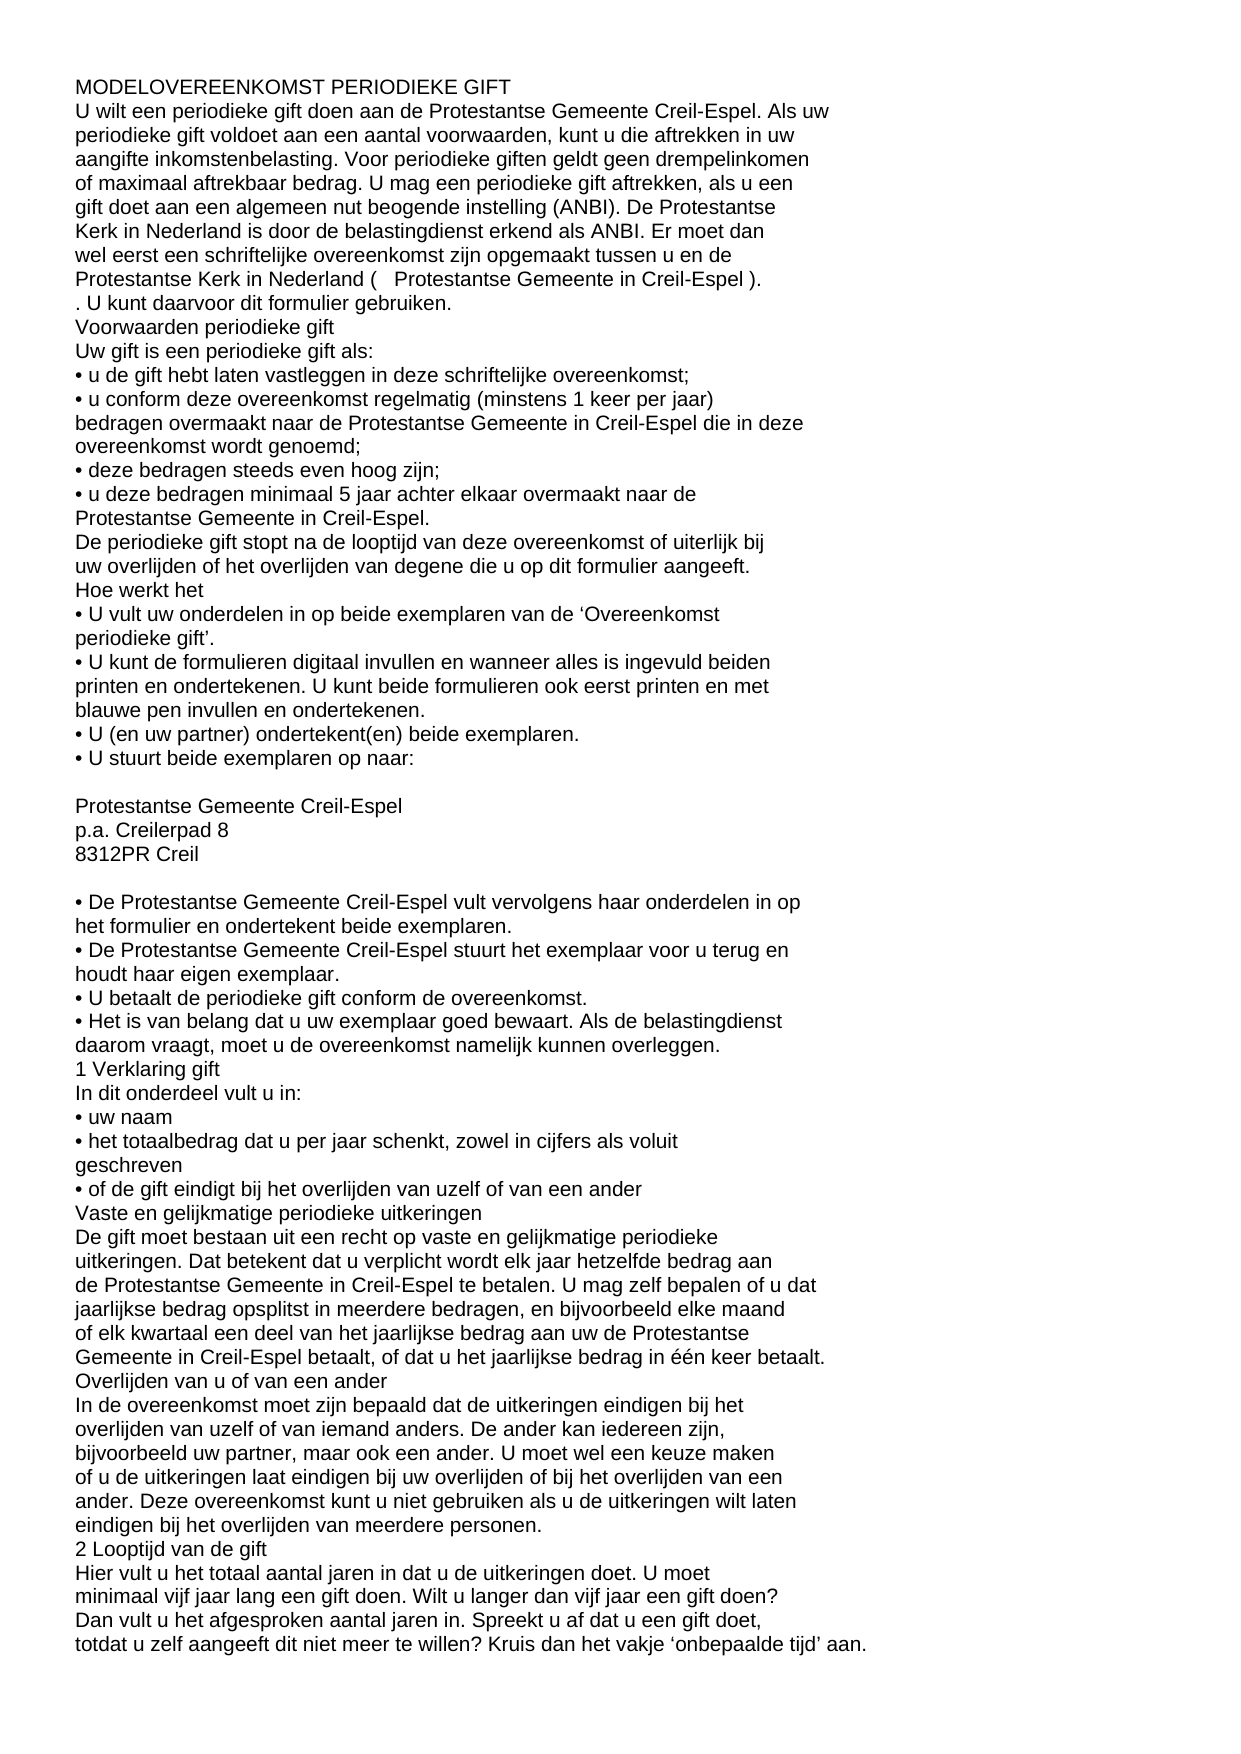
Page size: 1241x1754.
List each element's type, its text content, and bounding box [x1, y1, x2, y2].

text uw overlijden of het overlijden van degene die u op dit formulier aangeeft. [75, 554, 1165, 578]
text • Het is van belang dat u uw exemplaar goed bewaart. Als de belastingdienst [75, 1009, 1165, 1033]
text periodieke gift’. [75, 626, 1165, 650]
text • of de gift eindigt bij het overlijden van uzelf of van een ander [75, 1177, 1165, 1201]
text 2 Looptijd van de gift [75, 1536, 1165, 1560]
text ander. Deze overeenkomst kunt u niet gebruiken als u de uitkeringen wilt laten [75, 1488, 1165, 1512]
text Uw gift is een periodieke gift als: [75, 338, 1165, 362]
text totdat u zelf aangeeft dit niet meer te willen? Kruis dan het vakje ‘onbepaalde tijd’ aan. [75, 1632, 1165, 1656]
text • U stuurt beide exemplaren op naar: [75, 746, 1165, 770]
text overlijden van uzelf of van iemand anders. De ander kan iedereen zijn, [75, 1417, 1165, 1441]
text eindigen bij het overlijden van meerdere personen. [75, 1512, 1165, 1536]
text Hier vult u het totaal aantal jaren in dat u de uitkeringen doet. U moet [75, 1560, 1165, 1584]
text daarom vraagt, moet u de overeenkomst namelijk kunnen overleggen. [75, 1033, 1165, 1057]
text • deze bedragen steeds even hoog zijn; [75, 458, 1165, 482]
text • uw naam [75, 1105, 1165, 1129]
text aangifte inkomstenbelasting. Voor periodieke giften geldt geen drempelinkomen [75, 147, 1165, 171]
text In de overeenkomst moet zijn bepaald dat de uitkeringen eindigen bij het [75, 1393, 1165, 1417]
text overeenkomst wordt genoemd; [75, 434, 1165, 458]
text • U kunt de formulieren digitaal invullen en wanneer alles is ingevuld beiden [75, 650, 1165, 674]
text Voorwaarden periodieke gift [75, 314, 1165, 338]
text uitkeringen. Dat betekent dat u verplicht wordt elk jaar hetzelfde bedrag aan [75, 1249, 1165, 1273]
text het formulier en ondertekent beide exemplaren. [75, 913, 1165, 937]
text Gemeente in Creil-Espel betaalt, of dat u het jaarlijkse bedrag in één keer betaalt. [75, 1345, 1165, 1369]
text gift doet aan een algemeen nut beogende instelling (ANBI). De Protestantse [75, 195, 1165, 219]
text De gift moet bestaan uit een recht op vaste en gelijkmatige periodieke [75, 1225, 1165, 1249]
text bijvoorbeeld uw partner, maar ook een ander. U moet wel een keuze maken [75, 1441, 1165, 1464]
text of u de uitkeringen laat eindigen bij uw overlijden of bij het overlijden van een [75, 1464, 1165, 1488]
text • het totaalbedrag dat u per jaar schenkt, zowel in cijfers als voluit [75, 1129, 1165, 1153]
text Protestantse Gemeente in Creil-Espel. [75, 506, 1165, 530]
text In dit onderdeel vult u in: [75, 1081, 1165, 1105]
text U wilt een periodieke gift doen aan de Protestantse Gemeente Creil-Espel. Als uw [75, 99, 1165, 123]
text printen en ondertekenen. U kunt beide formulieren ook eerst printen en met [75, 674, 1165, 698]
text periodieke gift voldoet aan een aantal voorwaarden, kunt u die aftrekken in uw [75, 123, 1165, 147]
text Hoe werkt het [75, 578, 1165, 602]
text . U kunt daarvoor dit formulier gebruiken. [75, 291, 1165, 314]
text Protestantse Gemeente Creil-Espel [75, 794, 1165, 818]
text p.a. Creilerpad 8 [75, 818, 1165, 842]
text • u de gift hebt laten vastleggen in deze schriftelijke overeenkomst; [75, 362, 1165, 386]
text bedragen overmaakt naar de Protestantse Gemeente in Creil-Espel die in deze [75, 410, 1165, 434]
text geschreven [75, 1153, 1165, 1177]
text Kerk in Nederland is door de belastingdienst erkend als ANBI. Er moet dan [75, 219, 1165, 243]
text • U (en uw partner) ondertekent(en) beide exemplaren. [75, 722, 1165, 746]
text MODELOVEREENKOMST PERIODIEKE GIFT [75, 75, 1165, 99]
text of maximaal aftrekbaar bedrag. U mag een periodieke gift aftrekken, als u een [75, 171, 1165, 195]
text • U betaalt de periodieke gift conform de overeenkomst. [75, 985, 1165, 1009]
text • u conform deze overeenkomst regelmatig (minstens 1 keer per jaar) [75, 386, 1165, 410]
text Protestantse Kerk in Nederland ( Protestantse Gemeente in Creil-Espel ). [75, 267, 1165, 291]
text wel eerst een schriftelijke overeenkomst zijn opgemaakt tussen u en de [75, 243, 1165, 267]
text • De Protestantse Gemeente Creil-Espel stuurt het exemplaar voor u terug en [75, 937, 1165, 961]
text jaarlijkse bedrag opsplitst in meerdere bedragen, en bijvoorbeeld elke maand [75, 1297, 1165, 1321]
text minimaal vijf jaar lang een gift doen. Wilt u langer dan vijf jaar een gift doen? [75, 1584, 1165, 1608]
text De periodieke gift stopt na de looptijd van deze overeenkomst of uiterlijk bij [75, 530, 1165, 554]
text Dan vult u het afgesproken aantal jaren in. Spreekt u af dat u een gift doet, [75, 1608, 1165, 1632]
text blauwe pen invullen en ondertekenen. [75, 698, 1165, 722]
text houdt haar eigen exemplaar. [75, 961, 1165, 985]
text • U vult uw onderdelen in op beide exemplaren van de ‘Overeenkomst [75, 602, 1165, 626]
text • u deze bedragen minimaal 5 jaar achter elkaar overmaakt naar de [75, 482, 1165, 506]
text 8312PR Creil [75, 842, 1165, 866]
text de Protestantse Gemeente in Creil-Espel te betalen. U mag zelf bepalen of u dat [75, 1273, 1165, 1297]
text Vaste en gelijkmatige periodieke uitkeringen [75, 1201, 1165, 1225]
text Overlijden van u of van een ander [75, 1369, 1165, 1393]
text • De Protestantse Gemeente Creil-Espel vult vervolgens haar onderdelen in op [75, 889, 1165, 913]
text of elk kwartaal een deel van het jaarlijkse bedrag aan uw de Protestantse [75, 1321, 1165, 1345]
text 1 Verklaring gift [75, 1057, 1165, 1081]
